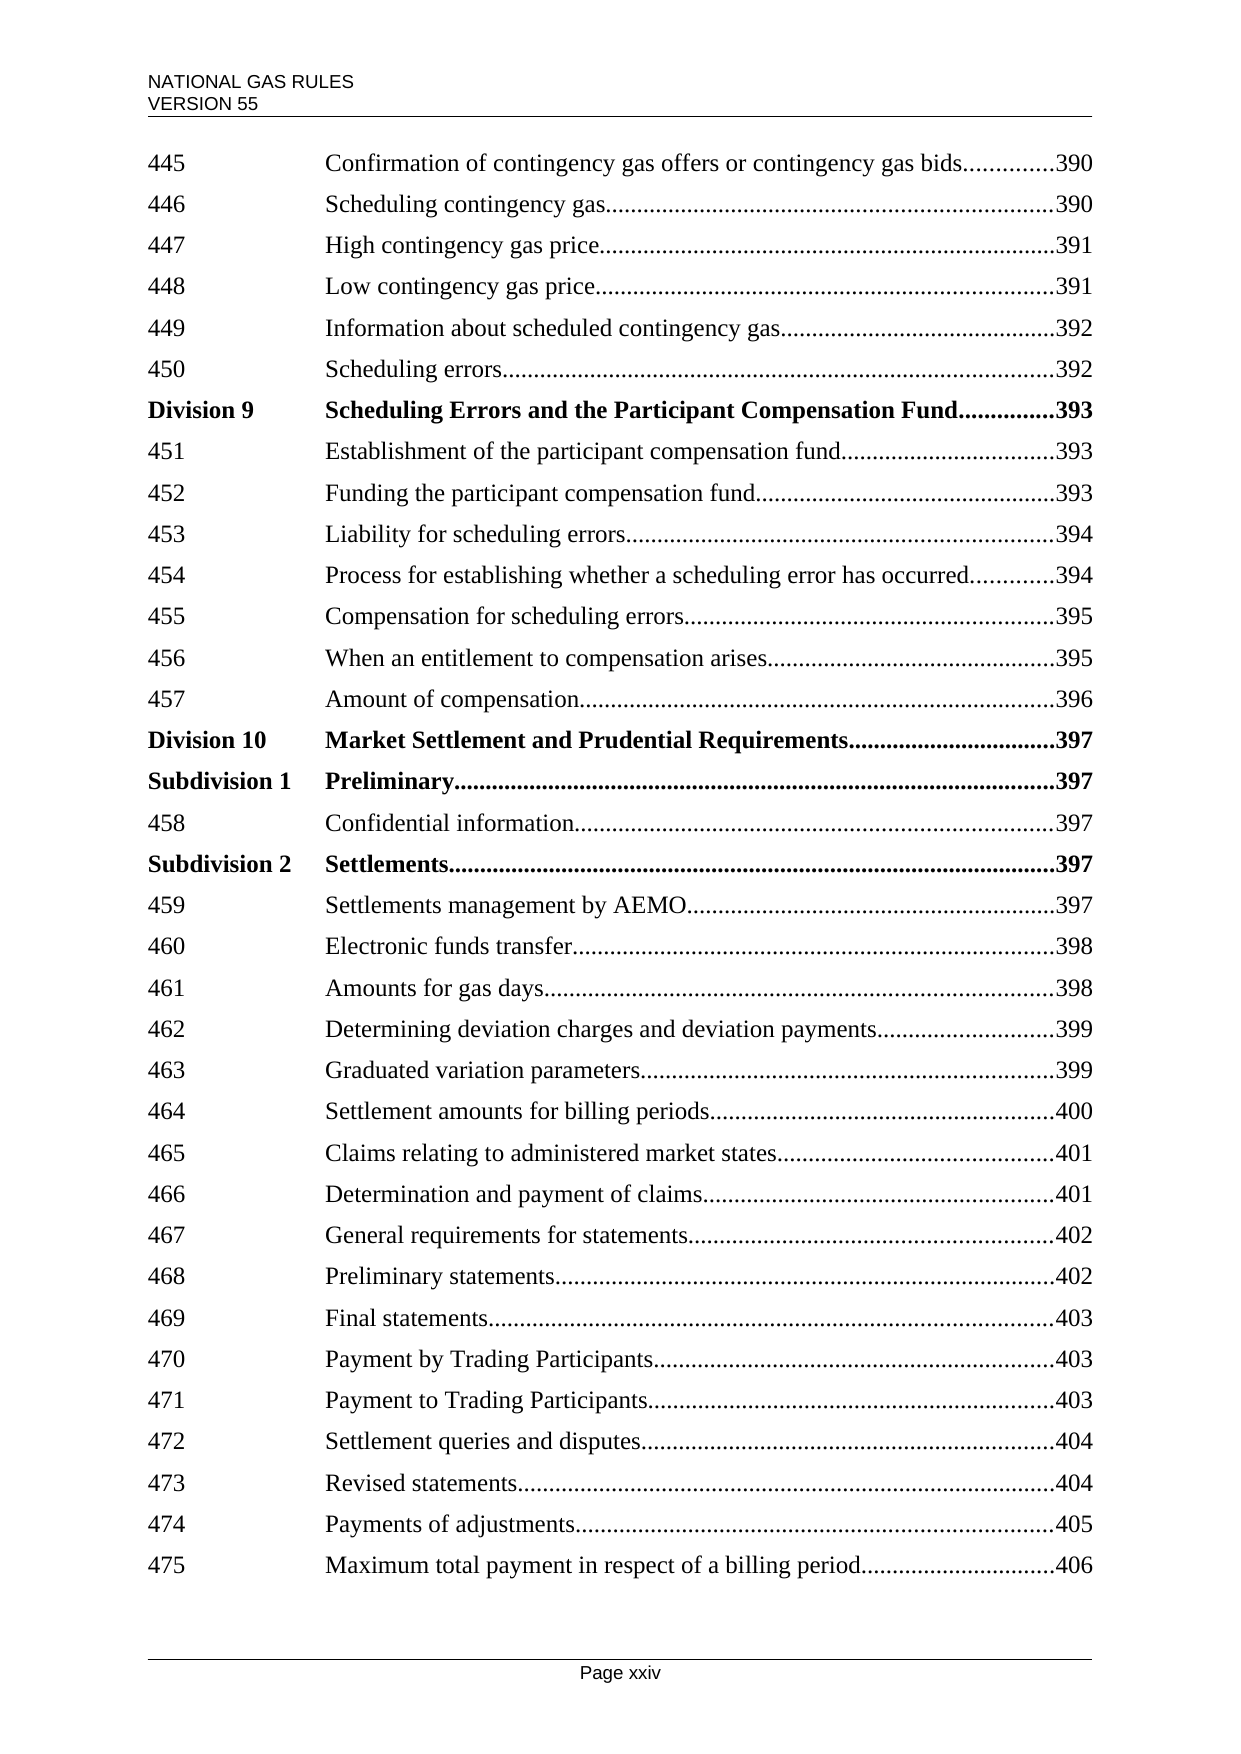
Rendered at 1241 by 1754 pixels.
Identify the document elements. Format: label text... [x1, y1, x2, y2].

text 460 Electronic funds transfer 398 [148, 931, 1092, 960]
text 465 Claims relating to administered market states 401 [148, 1138, 1092, 1166]
text 462 Determining deviation charges and deviation payments 399 [148, 1014, 1092, 1043]
text 469 Final statements 403 [148, 1303, 1092, 1331]
text 470 Payment by Trading Participants 403 [148, 1344, 1092, 1373]
text 458 Confidential information 397 [148, 808, 1092, 836]
text 448 Low contingency gas price 391 [148, 271, 1092, 300]
text 468 Preliminary statements 402 [148, 1261, 1092, 1290]
text 467 General requirements for statements 402 [148, 1220, 1092, 1249]
text 450 Scheduling errors 392 [148, 354, 1092, 383]
text 446 Scheduling contingency gas 390 [148, 189, 1092, 218]
text 466 Determination and payment of claims 401 [148, 1179, 1092, 1208]
text 454 Process for establishing whether a scheduling error has occurred 394 [148, 560, 1092, 589]
text 451 Establishment of the participant compensation fund 393 [148, 436, 1092, 465]
text 456 When an entitlement to compensation arises 395 [148, 643, 1092, 671]
text Division 9 Scheduling Errors and the Participant Compensation Fund 393 [148, 395, 1004, 424]
text 457 Amount of compensation 396 [148, 684, 1092, 713]
text 475 Maximum total payment in respect of a billing period 406 [148, 1550, 1092, 1579]
text 461 Amounts for gas days 398 [148, 973, 1092, 1001]
text Subdivision 1 Preliminary 397 [148, 766, 1004, 795]
text 471 Payment to Trading Participants 403 [148, 1385, 1092, 1414]
text 449 Information about scheduled contingency gas 392 [148, 313, 1092, 341]
text 464 Settlement amounts for billing periods 400 [148, 1096, 1092, 1125]
text 455 Compensation for scheduling errors 395 [148, 601, 1092, 630]
text 447 High contingency gas price 391 [148, 230, 1092, 259]
text Subdivision 2 Settlements 397 [148, 849, 1004, 878]
text 463 Graduated variation parameters 399 [148, 1055, 1092, 1084]
text 445 Confirmation of contingency gas offers or contingency gas bids 390 [148, 148, 1092, 176]
text 474 Payments of adjustments 405 [148, 1509, 1092, 1538]
text 452 Funding the participant compensation fund 393 [148, 478, 1092, 506]
text 453 Liability for scheduling errors 394 [148, 519, 1092, 548]
text 472 Settlement queries and disputes 404 [148, 1426, 1092, 1455]
text Division 10 Market Settlement and Prudential Requirements 397 [148, 725, 1004, 754]
text 459 Settlements management by AEMO 397 [148, 890, 1092, 919]
text 473 Revised statements 404 [148, 1468, 1092, 1496]
